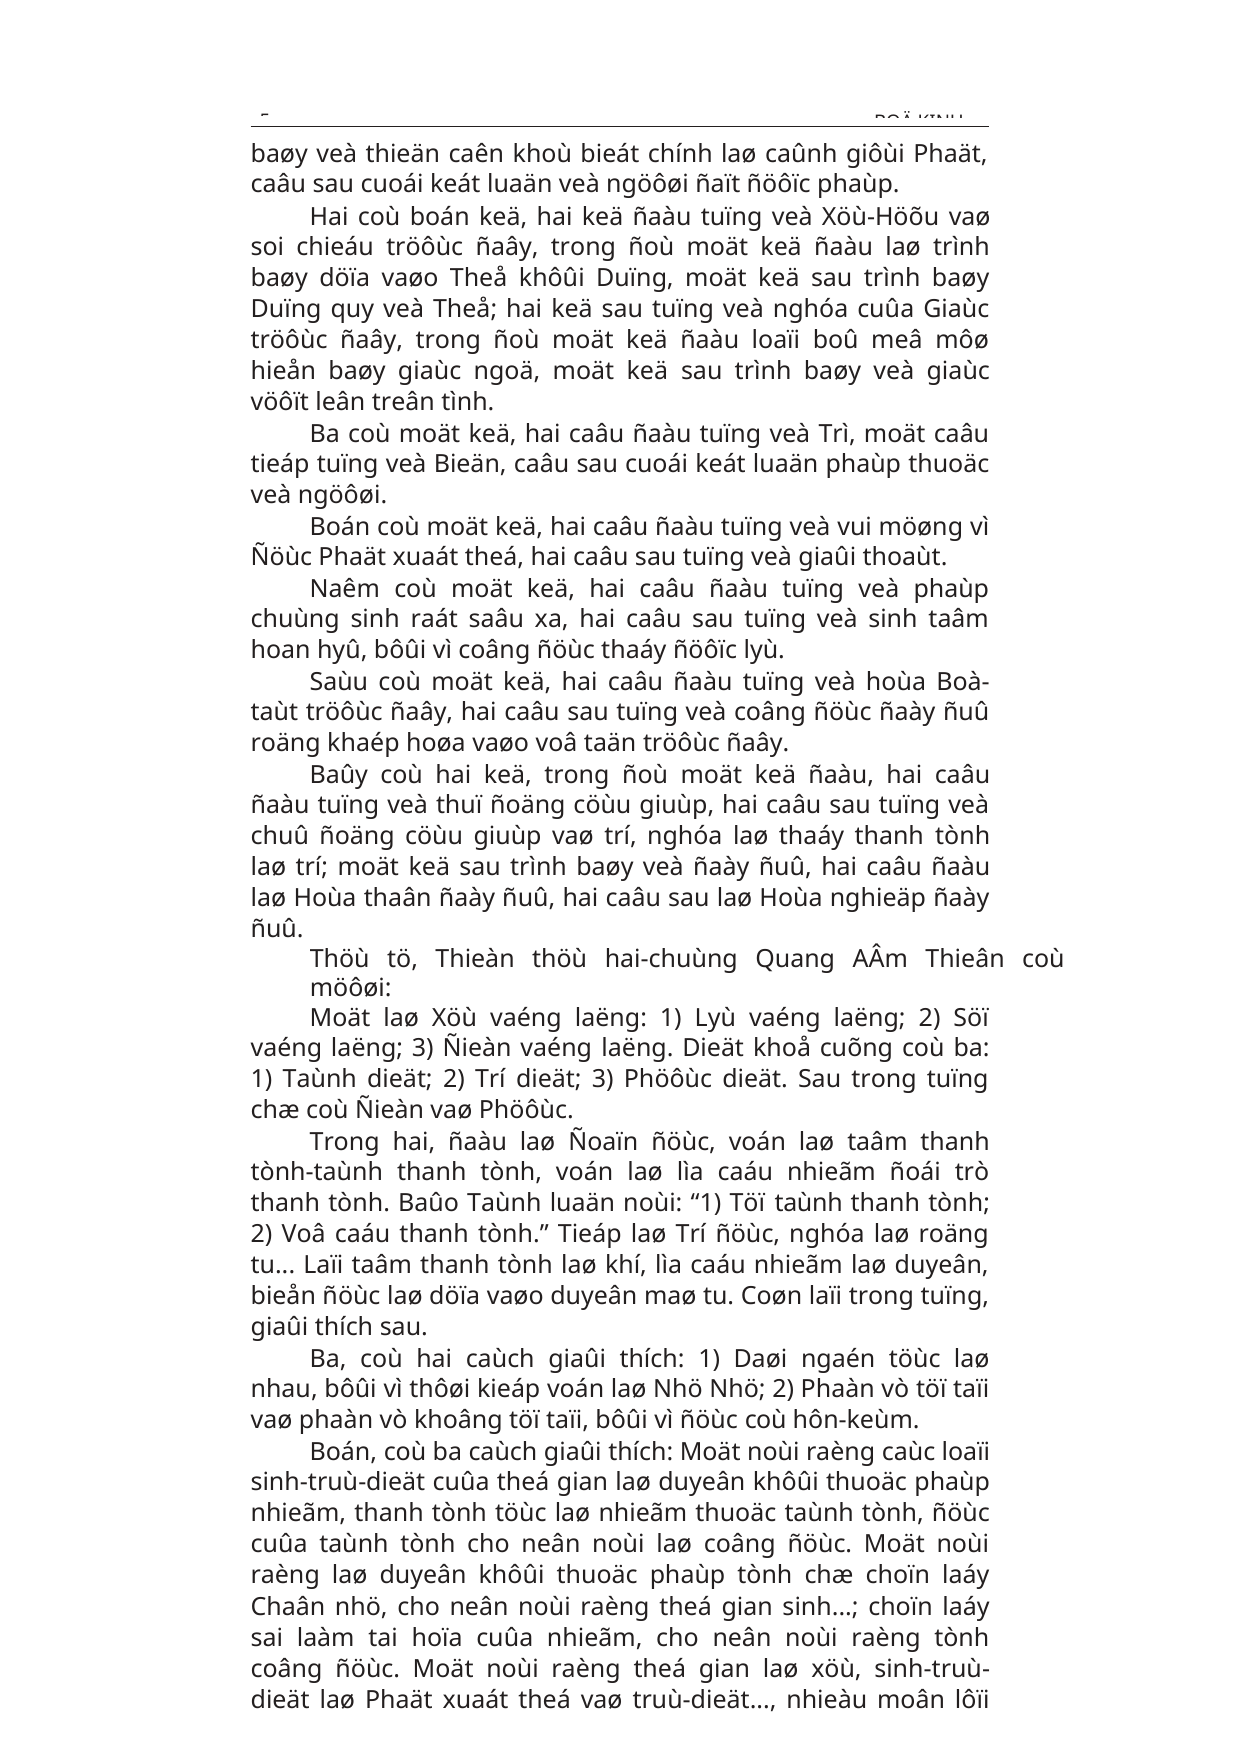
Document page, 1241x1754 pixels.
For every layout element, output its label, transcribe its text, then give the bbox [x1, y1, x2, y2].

text Ba coù moät keä, hai caâu ñaàu tuïng veà Trì, moät caâu tieáp tuïng veà Bieän, caâu sau cuoái keát luaän phaùp thuoäc veà ngöôøi. [250, 417, 990, 510]
text Trong hai, ñaàu laø Ñoaïn ñöùc, voán laø taâm thanh tònh-taùnh thanh tònh, voán laø lìa caáu nhieãm ñoái trò thanh tònh. Baûo Taùnh luaän noùi: “1) Töï taùnh thanh tònh; 2) Voâ caáu thanh tònh.” Tieáp laø Trí ñöùc, nghóa laø roäng tu... Laïi taâm thanh tònh laø khí, lìa caáu nhieãm laø duyeân, bieån ñöùc laø döïa vaøo duyeân maø tu. Coøn laïi trong tuïng, giaûi thích sau. [250, 1126, 990, 1343]
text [250, 1436, 990, 1715]
text Saùu coù moät keä, hai caâu ñaàu tuïng veà hoùa Boà-taùt tröôùc ñaây, hai caâu sau tuïng veà coâng ñöùc ñaày ñuû roäng khaép hoøa vaøo voâ taän tröôùc ñaây. [250, 665, 990, 758]
text Hai coù boán keä, hai keä ñaàu tuïng veà Xöù-Höõu vaø soi chieáu tröôùc ñaây, trong ñoù moät keä ñaàu laø trình baøy döïa vaøo Theå khôûi Duïng, moät keä sau trình baøy Duïng quy veà Theå; hai keä sau tuïng veà nghóa cuûa Giaùc tröôùc ñaây, trong ñoù moät keä ñaàu loaïi boû meâ môø hieån baøy giaùc ngoä, moät keä sau trình baøy veà giaùc vöôït leân treân tình. [250, 200, 990, 417]
text Naêm coù moät keä, hai caâu ñaàu tuïng veà phaùp chuùng sinh raát saâu xa, hai caâu sau tuïng veà sinh taâm hoan hyû, bôûi vì coâng ñöùc thaáy ñöôïc lyù. [250, 572, 990, 665]
text Moät laø Xöù vaéng laëng: 1) Lyù vaéng laëng; 2) Söï vaéng laëng; 3) Ñieàn vaéng laëng. Dieät khoå cuõng coù ba: 1) Taùnh dieät; 2) Trí dieät; 3) Phöôùc dieät. Sau trong tuïng chæ coù Ñieàn vaø Phöôùc. [250, 1002, 989, 1126]
text Thöù tö, Thieàn thöù hai-chuùng Quang AÂm Thieân coù möôøi: [309, 944, 1065, 1002]
text Boán coù moät keä, hai caâu ñaàu tuïng veà vui möøng vì Ñöùc Phaät xuaát theá, hai caâu sau tuïng veà giaûi thoaùt. [250, 510, 990, 572]
text Ba, coù hai caùch giaûi thích: 1) Daøi ngaén töùc laø nhau, bôûi vì thôøi kieáp voán laø Nhö Nhö; 2) Phaàn vò töï taïi vaø phaàn vò khoâng töï taïi, bôûi vì ñöùc coù hôn-keùm. [250, 1343, 990, 1436]
text baøy veà thieän caên khoù bieát chính laø caûnh giôùi Phaät, caâu sau cuoái keát luaän veà ngöôøi ñaït ñöôïc phaùp. [250, 138, 987, 200]
text Baûy coù hai keä, trong ñoù moät keä ñaàu, hai caâu ñaàu tuïng veà thuï ñoäng cöùu giuùp, hai caâu sau tuïng veà chuû ñoäng cöùu giuùp vaø trí, nghóa laø thaáy thanh tònh laø trí; moät keä sau trình baøy veà ñaày ñuû, hai caâu ñaàu laø Hoùa thaân ñaày ñuû, hai caâu sau laø Hoùa nghieäp ñaày ñuû. [250, 758, 990, 944]
